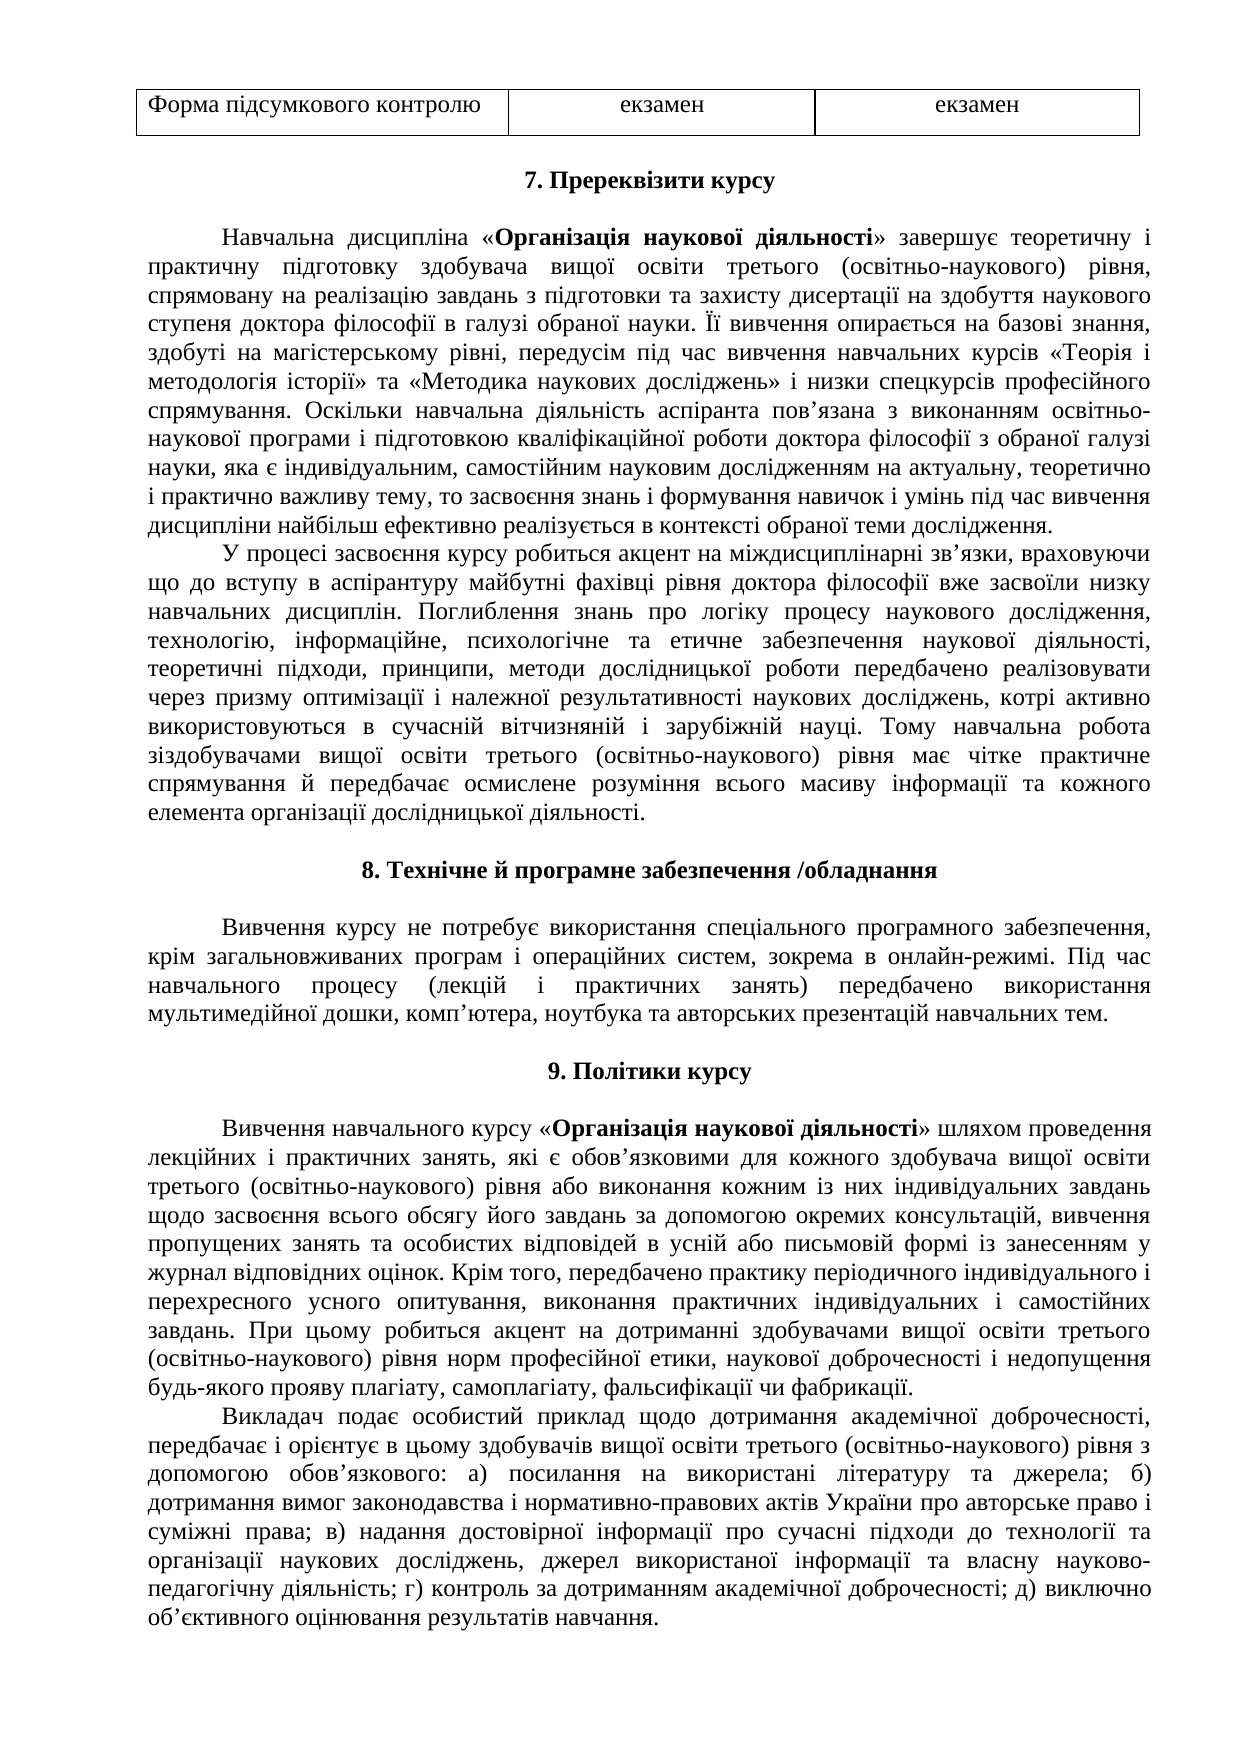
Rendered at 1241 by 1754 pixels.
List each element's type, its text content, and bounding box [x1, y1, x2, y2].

table_cell Форма підсумкового контролю [137, 90, 508, 135]
text 8. Технічне й програмне забезпечення /обладнання [148, 855, 1152, 883]
text Навчальна дисципліна «Організація наукової діяльності» завершує теоретичну і практичну підготовку здобувача вищої освіти третього (освітньо-наукового) рівня, спрямовану на реалізацію завдань з підготовки та захисту дисертації на здобуття наукового ступеня доктора філософії в галузі обраної науки. Її вивчення опирається на базові знання, здобуті на магістерському рівні, передусім під час вивчення навчальних курсів «Теорія і методологія історії» та «Методика наукових досліджень» і низки спецкурсів професійного спрямування. Оскільки навчальна діяльність аспіранта пов’язана з виконанням освітньо-наукової програми і підготовкою кваліфікаційної роботи доктора філософії з обраної галузі науки, яка є індивідуальним, самостійним науковим дослідженням на актуальну, теоретично і практично важливу тему, то засвоєння знань і формування навичок і умінь під час вивчення дисципліни найбільш ефективно реалізується в контексті обраної теми дослідження. [148, 222, 1152, 538]
text 9. Політики курсу [148, 1056, 1152, 1085]
text Викладач подає особистий приклад щодо дотримання академічної доброчесності, передбачає і орієнтує в цьому здобувачів вищої освіти третього (освітньо-наукового) рівня з допомогою обов’язкового: а) посилання на використані літературу та джерела; б) дотримання вимог законодавства і нормативно-правових актів України про авторське право і суміжні права; в) надання достовірної інформації про сучасні підходи до технології та організації наукових досліджень, джерел використаної інформації та власну науково-педагогічну діяльність; г) контроль за дотриманням академічної доброчесності; д) виключно об’єктивного оцінювання результатів навчання. [148, 1401, 1152, 1631]
table_cell екзамен [509, 90, 814, 135]
text Вивчення навчального курсу «Організація наукової діяльності» шляхом проведення лекційних і практичних занять, які є обов’язковими для кожного здобувача вищої освіти третього (освітньо-наукового) рівня або виконання кожним із них індивідуальних завдань щодо засвоєння всього обсягу його завдань за допомогою окремих консультацій, вивчення пропущених занять та особистих відповідей в усній або письмовій формі із занесенням у журнал відповідних оцінок. Крім того, передбачено практику періодичного індивідуального і перехресного усного опитування, виконання практичних індивідуальних і самостійних завдань. При цьому робиться акцент на дотриманні здобувачами вищої освіти третього (освітньо-наукового) рівня норм професійної етики, наукової доброчесності і недопущення будь-якого прояву плагіату, самоплагіату, фальсифікації чи фабрикації. [148, 1113, 1152, 1401]
text У процесі засвоєння курсу робиться акцент на міждисциплінарні зв’язки, враховуючи що до вступу в аспірантуру майбутні фахівці рівня доктора філософії вже засвоїли низку навчальних дисциплін. Поглиблення знань про логіку процесу наукового дослідження, технологію, інформаційне, психологічне та етичне забезпечення наукової діяльності, теоретичні підходи, принципи, методи дослідницької роботи передбачено реалізовувати через призму оптимізації і належної результативності наукових досліджень, котрі активно використовуються в сучасній вітчизняній і зарубіжній науці. Тому навчальна робота зіздобувачами вищої освіти третього (освітньо-наукового) рівня має чітке практичне спрямування й передбачає осмислене розуміння всього масиву інформації та кожного елемента організації дослідницької діяльності. [148, 538, 1152, 826]
table_cell екзамен [816, 90, 1139, 135]
text 7. Пререквізити курсу [148, 165, 1152, 193]
text Вивчення курсу не потребує використання спеціального програмного забезпечення, крім загальновживаних програм і операційних систем, зокрема в онлайн-режимі. Під час навчального процесу (лекцій і практичних занять) передбачено використання мультимедійної дошки, комп’ютера, ноутбука та авторських презентацій навчальних тем. [148, 912, 1152, 1027]
